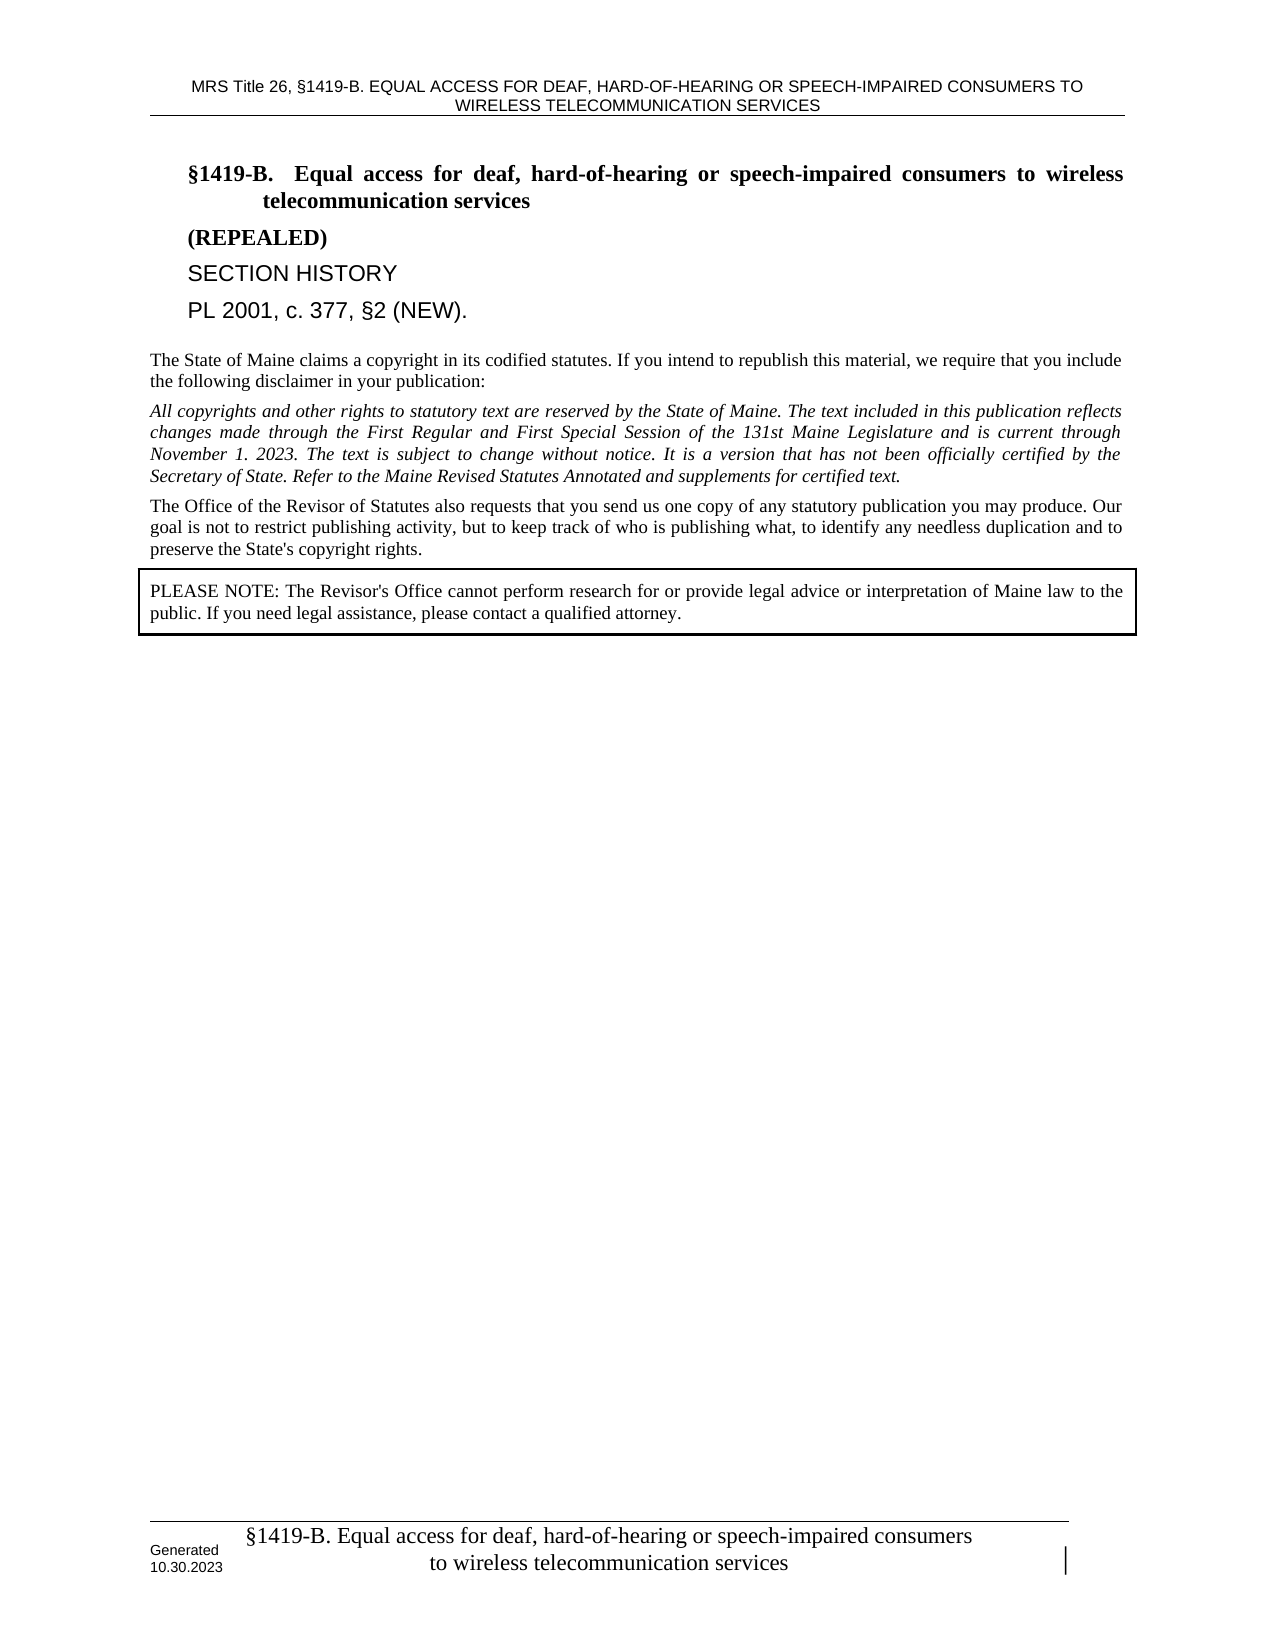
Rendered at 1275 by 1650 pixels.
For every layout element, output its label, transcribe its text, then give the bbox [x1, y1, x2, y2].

text All copyrights and other rights to statutory text are reserved by the State of Maine. The text included in this publication reflects changes made through the First Regular and First Special Session of the 131st Maine Legislature and is current through November 1. 2023 . The text is subject to change without notice. It is a version that has not been officially certified by the Secretary of State. Refer to the Maine Revised Statutes Annotated and supplements for certified text. [150, 400, 1125, 486]
text SECTION HISTORY [187, 260, 1125, 287]
text The Office of the Revisor of Statutes also requests that you send us one copy of any statutory publication you may produce. Our goal is not to restrict publishing activity, but to keep track of who is publishing what, to identify any needless duplication and to preserve the State's copyright rights. [150, 494, 1125, 559]
text The State of Maine claims a copyright in its codified statutes. If you intend to republish this material, we require that you include the following disclaimer in your publication: [150, 348, 1125, 392]
text (REPEALED) [187, 223, 1125, 250]
text PL 2001, c. 377, §2 (NEW). [187, 297, 1125, 323]
text PLEASE NOTE: The Revisor's Office cannot perform research for or provide legal advice or interpretation of Maine law to the public. If you need legal assistance, please contact a qualified attorney. [140, 570, 1135, 633]
text §1419-B. Equal access for deaf, hard-of-hearing or speech-impaired consumers to wireless telecommunication services [187, 160, 1125, 213]
